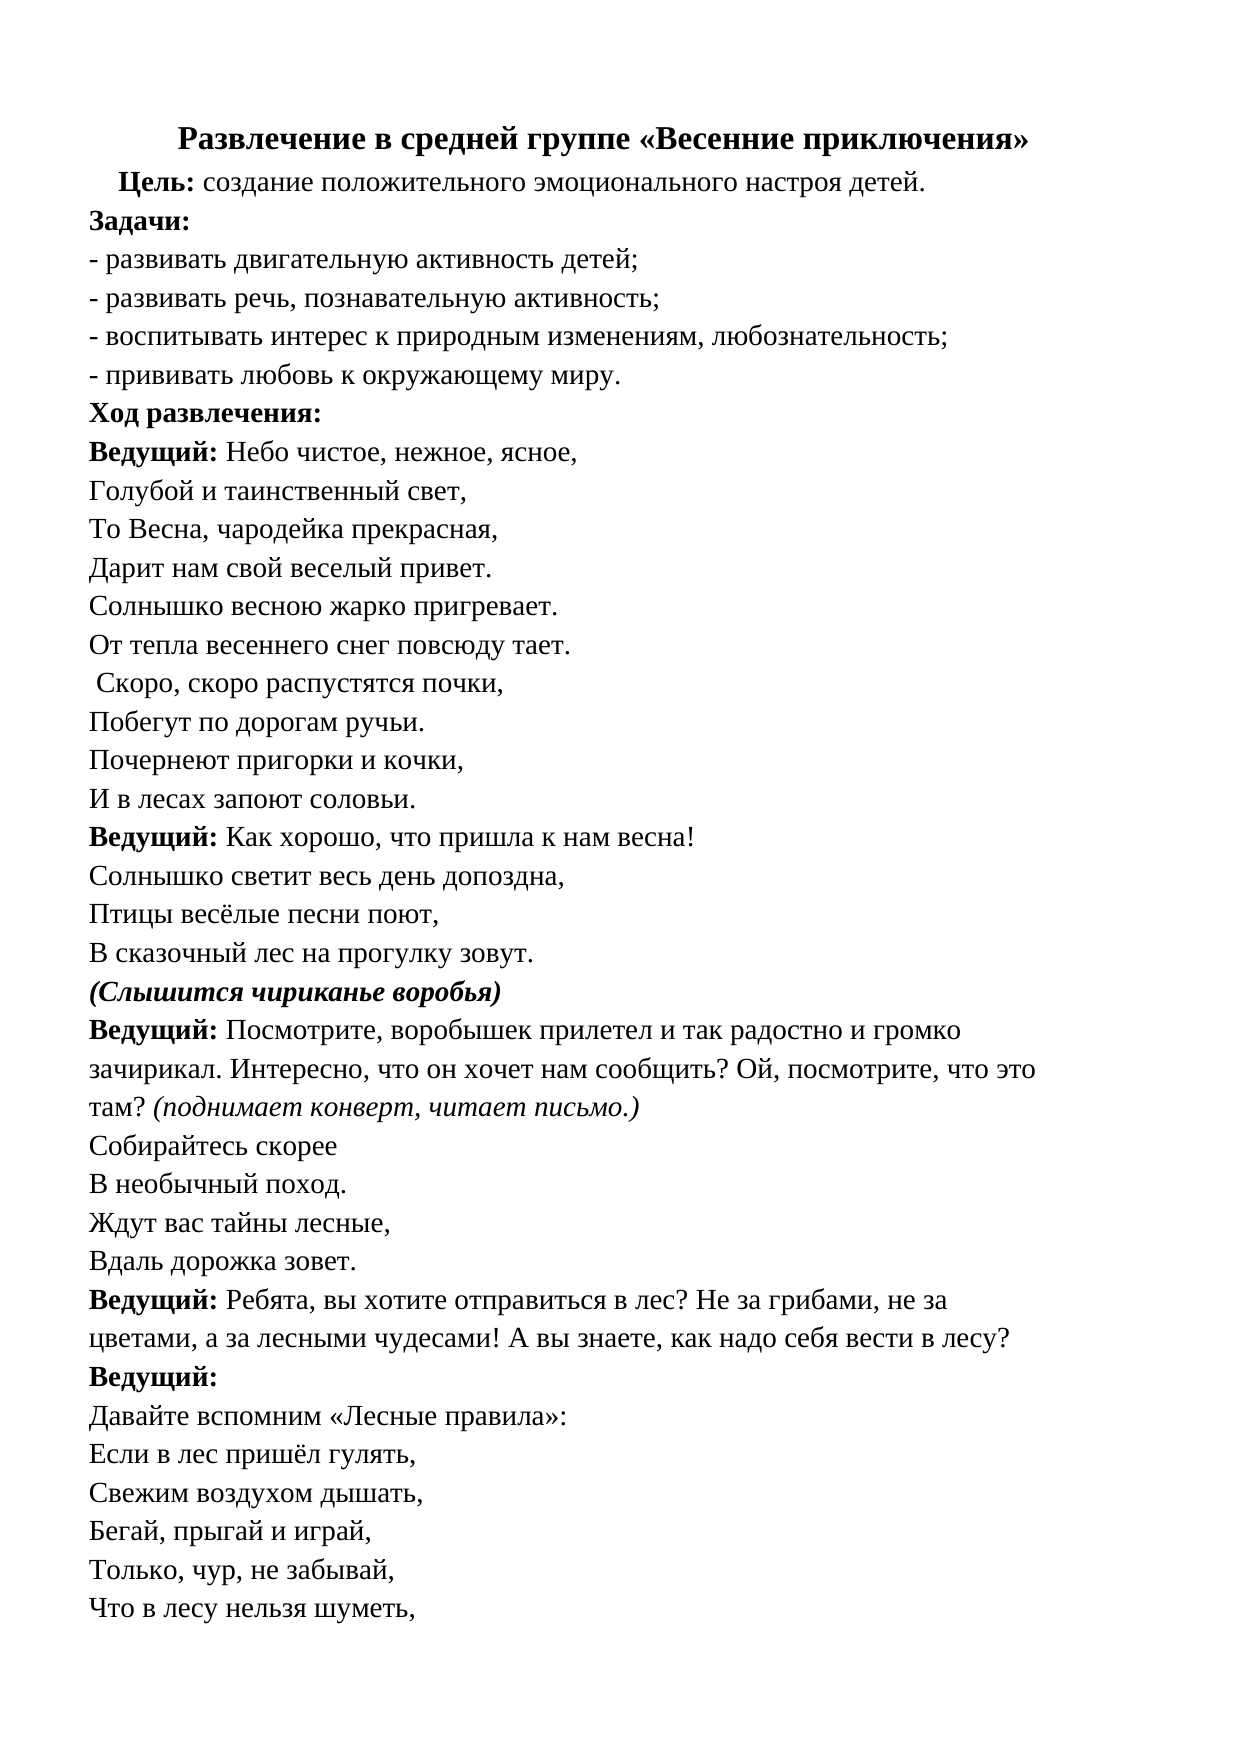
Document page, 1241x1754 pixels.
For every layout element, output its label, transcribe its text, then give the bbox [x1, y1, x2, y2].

text Развлечение в средней группе «Весенние приключения» [177, 118, 1152, 156]
text Цель: создание положительного эмоционального настроя детей. Задачи: - развивать двигательную активность детей; - развивать речь, познавательную активность; - воспитывать интерес к природным изменениям, любознательность; - прививать любовь к окружающему миру. Ход развлечения: Ведущий: Небо чистое, нежное, ясное, Голубой и таинственный свет, То Весна, чародейка прекрасная, Дарит нам свой веселый привет. Солнышко весною жарко пригревает. От тепла весеннего снег повсюду тает. [88, 164, 1152, 660]
text (Слышится чириканье воробья) Ведущий: Посмотрите, воробышек прилетел и так радостно и громко зачирикал. Интересно, что он хочет нам сообщить? Ой, посмотрите, что это там? (поднимает конверт, читает письмо.) Собирайтесь скорее В необычный поход. Ждут вас тайны лесные, Вдаль дорожка зовет. Ведущий: Ребята, вы хотите отправиться в лес? Не за грибами, не за цветами, а за лесными чудесами! А вы знаете, как надо себя вести в лесу? [88, 974, 1152, 1354]
text Скоро, скоро распустятся почки, Побегут по дорогам ручьи. Почернеют пригорки и кочки, И в лесах запоют соловьи. Ведущий: Как хорошо, что пришла к нам весна! Солнышко светит весь день допоздна, Птицы весёлые песни поют, В сказочный лес на прогулку зовут. [88, 665, 1152, 969]
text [88, 1359, 1152, 1624]
